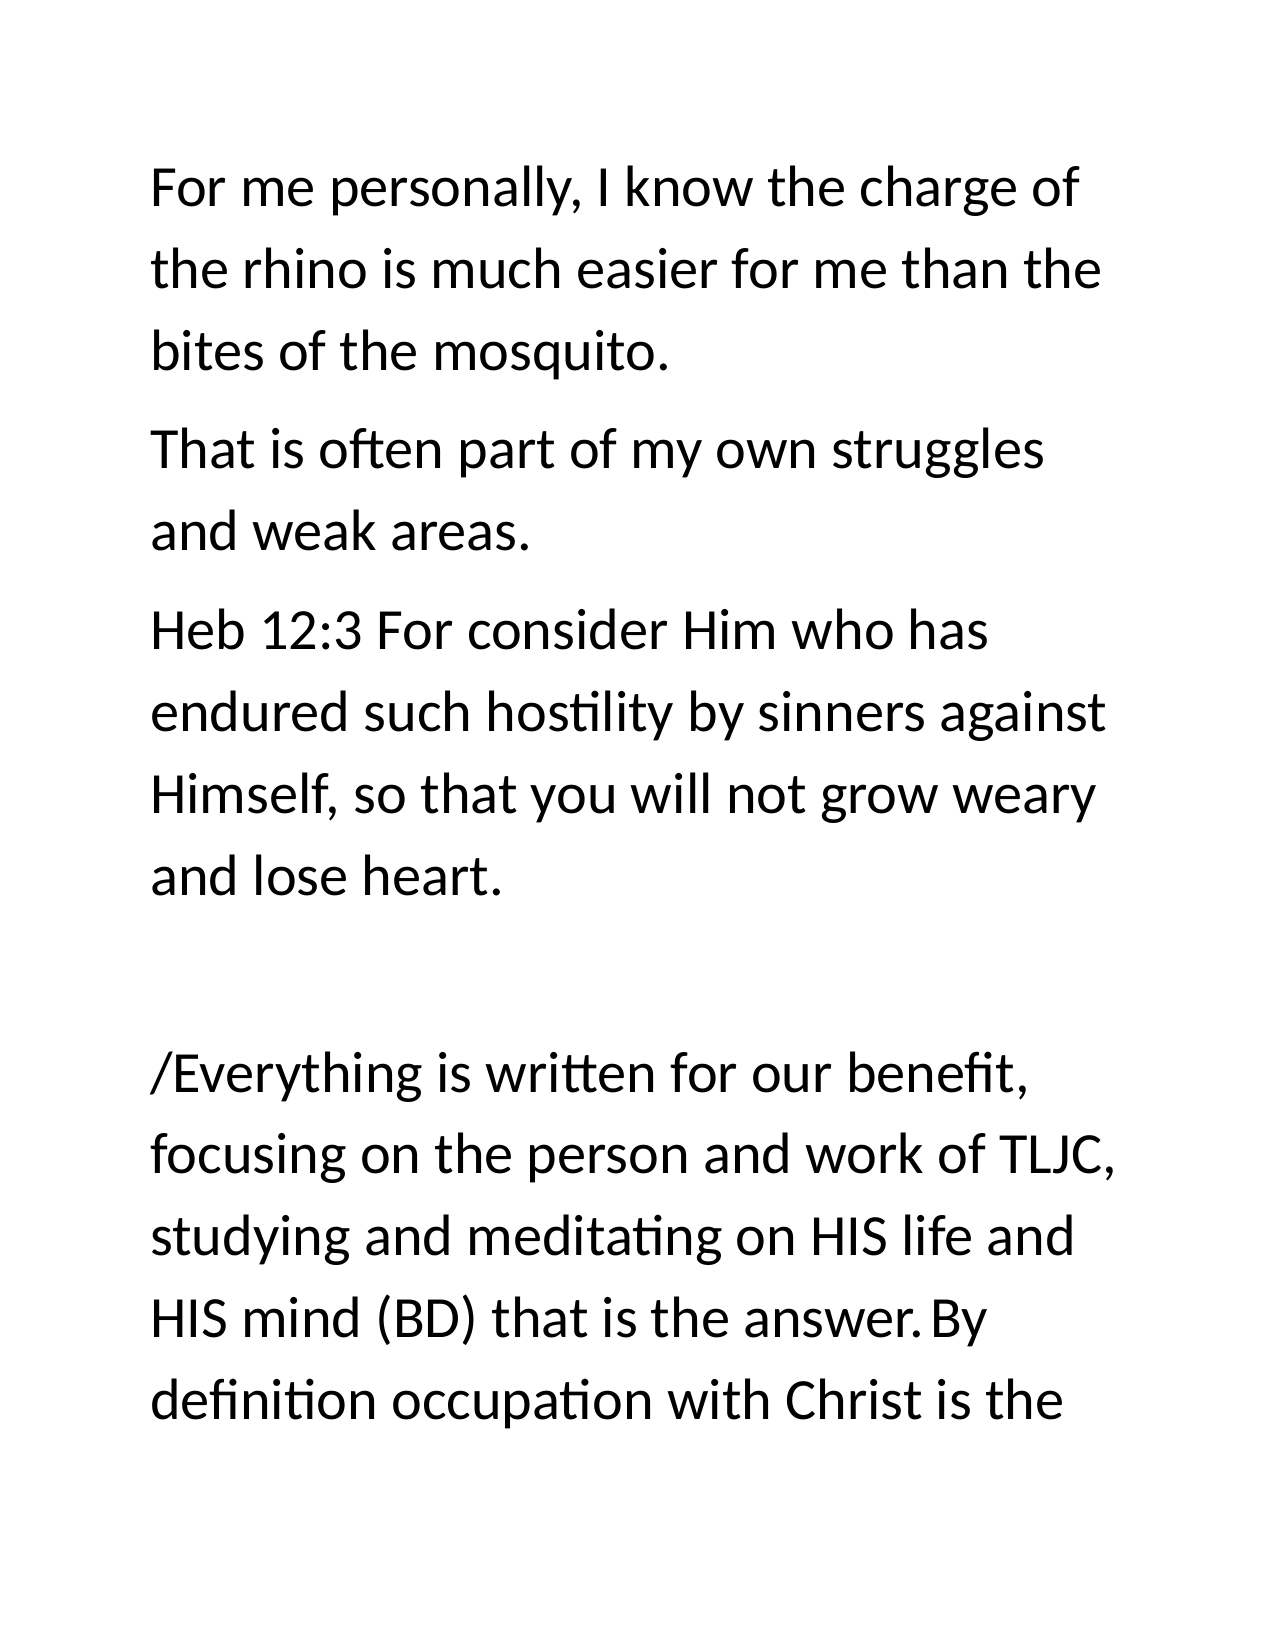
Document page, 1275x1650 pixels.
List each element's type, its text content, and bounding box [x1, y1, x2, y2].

text That is often part of my own struggles and weak areas. [150, 412, 1125, 565]
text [150, 1035, 1125, 1434]
text Heb 12:3 For consider Him who has endured such hostility by sinners against Himself, so that you will not grow weary and lose heart. [150, 593, 1125, 909]
text For me personally, I know the charge of the rhino is much easier for me than the bites of the mosquito. [150, 150, 1125, 385]
